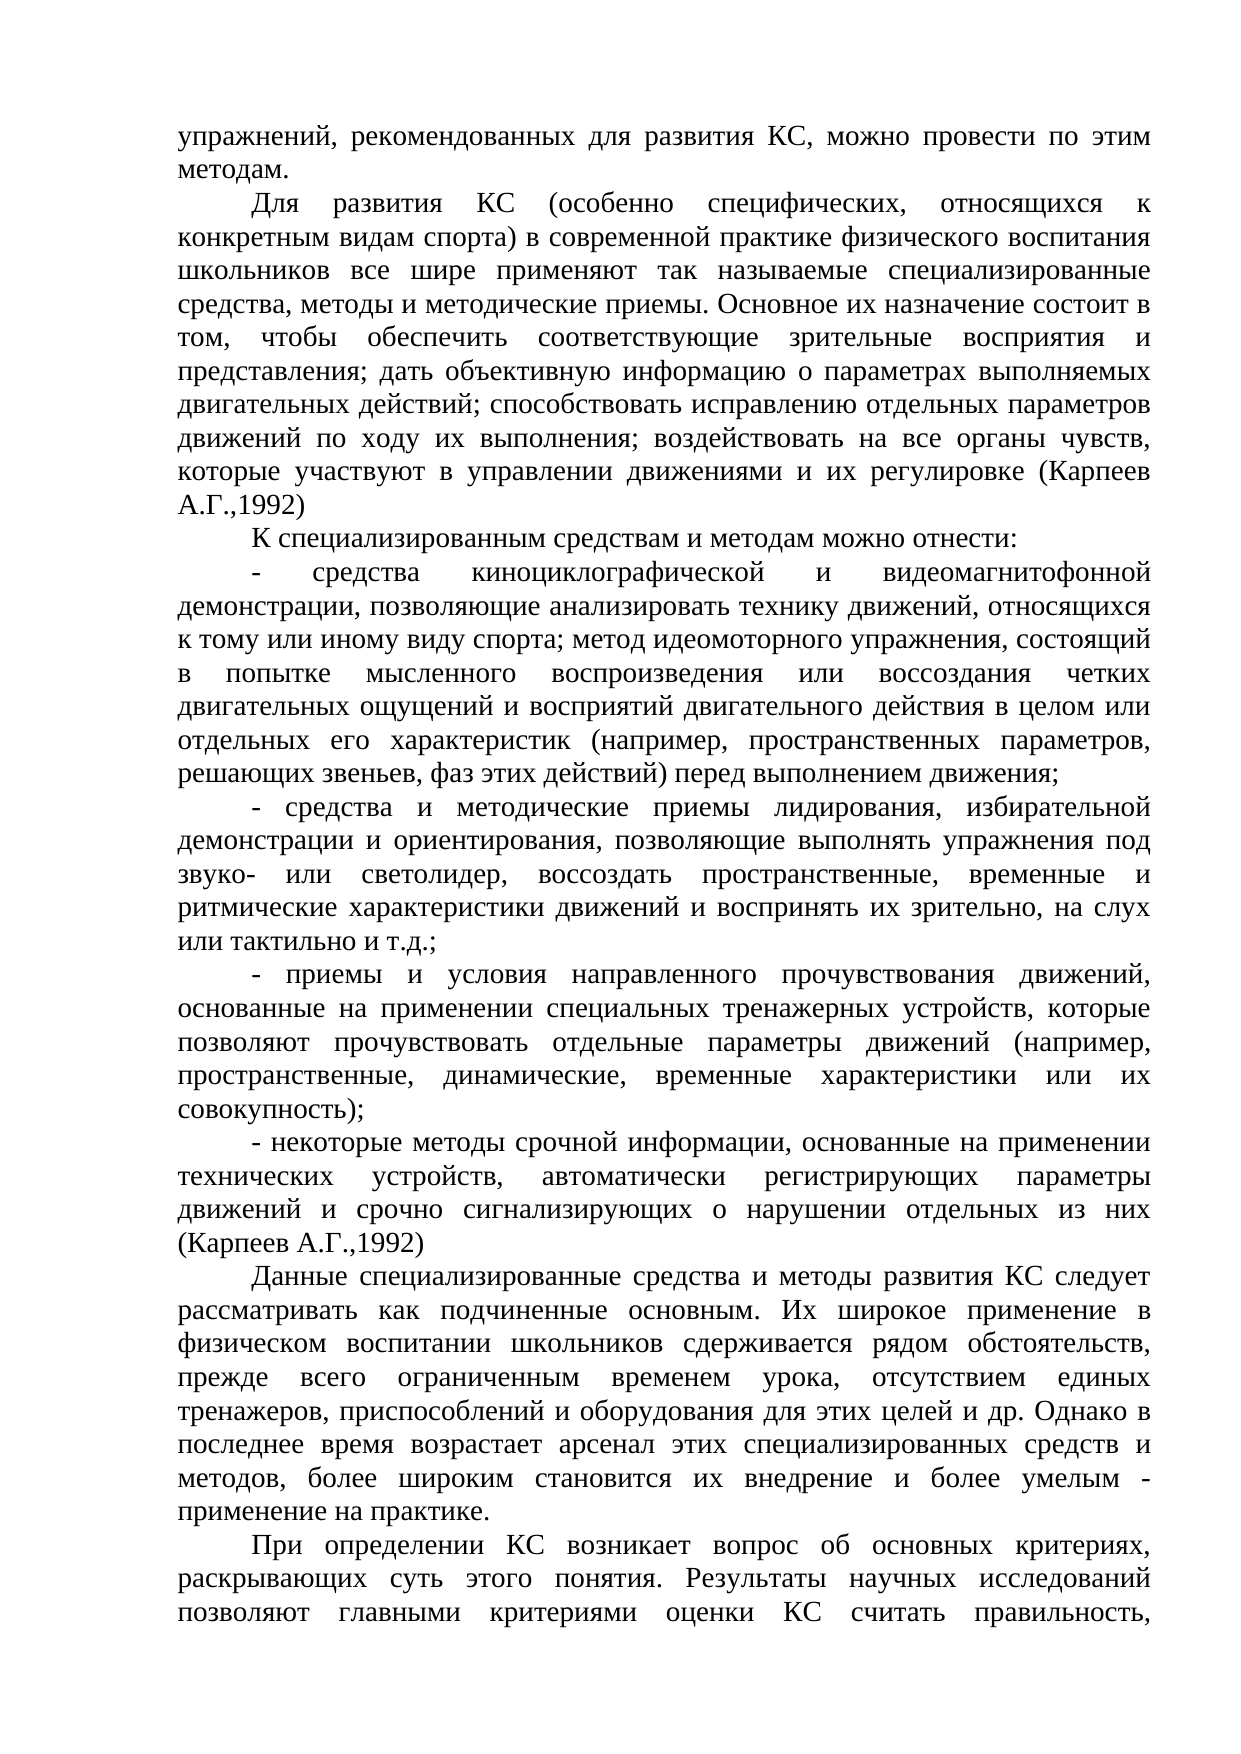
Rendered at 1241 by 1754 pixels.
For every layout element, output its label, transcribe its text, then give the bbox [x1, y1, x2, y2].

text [177, 118, 1152, 185]
text Данные специализированные средства и методы развития КС следует рассматривать как подчиненные основным. Их широкое применение в физическом воспитании школьников сдерживается рядом обстоятельств, прежде всего ограниченным временем урока, отсутствием единых тренажеров, приспособлений и оборудования для этих целей и др. Однако в последнее время возрастает арсенал этих специализированных средств и методов, более широким становится их внедрение и более умелым - применение на практике. [177, 1258, 1152, 1527]
text - средства и методические приемы лидирования, избирательной демонстрации и ориентирования, позволяющие выполнять упражнения под звуко- или светолидер, воссоздать пространственные, временные и ритмические характеристики движений и воспринять их зрительно, на слух или тактильно и т.д.; [177, 789, 1152, 957]
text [177, 1527, 1152, 1627]
text К специализированным средствам и методам можно отнести: [177, 521, 1152, 554]
text - некоторые методы срочной информации, основанные на применении технических устройств, автоматически регистрирующих параметры движений и срочно сигнализирующих о нарушении отдельных из них (Карпеев А.Г.,1992) [177, 1124, 1152, 1258]
text Для развития КС (особенно специфических, относящихся к конкретным видам спорта) в современной практике физического воспитания школьников все шире применяют так называемые специализированные средства, методы и методические приемы. Основное их назначение состоит в том, чтобы обеспечить соответствующие зрительные восприятия и представления; дать объективную информацию о параметрах выполняемых двигательных действий; способствовать исправлению отдельных параметров движений по ходу их выполнения; воздействовать на все органы чувств, которые участвуют в управлении движениями и их регулировке (Карпеев А.Г.,1992) [177, 185, 1152, 521]
text - приемы и условия направленного прочувствования движений, основанные на применении специальных тренажерных устройств, которые позволяют прочувствовать отдельные параметры движений (например, пространственные, динамические, временные характеристики или их совокупность); [177, 957, 1152, 1124]
text - средства киноциклографической и видеомагнитофонной демонстрации, позволяющие анализировать технику движений, относящихся к тому или иному виду спорта; метод идеомоторного упражнения, состоящий в попытке мысленного воспроизведения или воссоздания четких двигательных ощущений и восприятий двигательного действия в целом или отдельных его характеристик (например, пространственных параметров, решающих звеньев, фаз этих действий) перед выполнением движения; [177, 554, 1152, 789]
